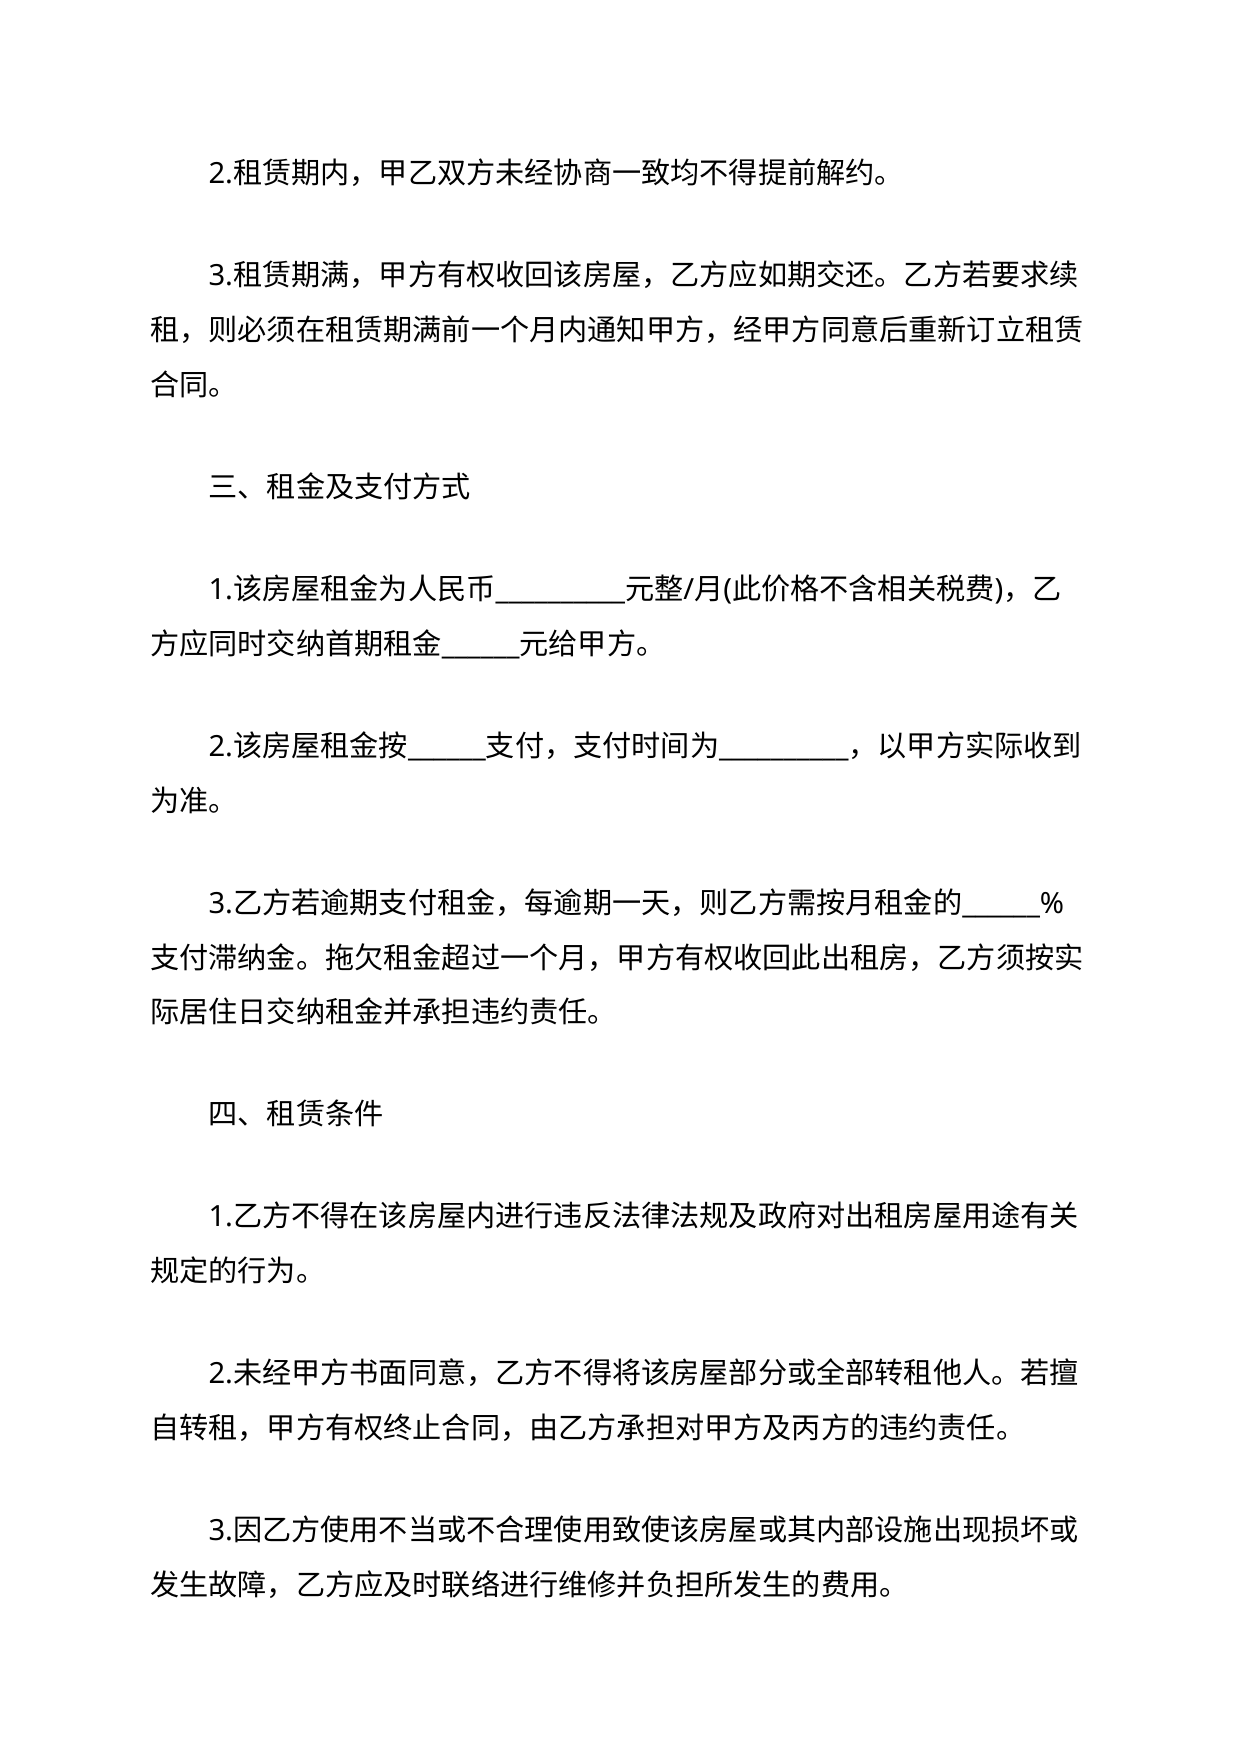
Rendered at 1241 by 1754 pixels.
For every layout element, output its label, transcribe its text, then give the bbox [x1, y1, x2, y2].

text 3.租赁期满，甲方有权收回该房屋，乙方应如期交还。乙方若要求续租，则必须在租赁期满前一个月内通知甲方，经甲方同意后重新订立租赁合同。 [150, 252, 1090, 404]
text 2.该房屋租金按______支付，支付时间为__________，以甲方实际收到为准。 [150, 722, 1090, 820]
text 1.该房屋租金为人民币__________元整/月(此价格不含相关税费)，乙方应同时交纳首期租金______元给甲方。 [150, 565, 1090, 663]
text 四、租赁条件 [150, 1091, 1090, 1133]
text 3.因乙方使用不当或不合理使用致使该房屋或其内部设施出现损坏或发生故障，乙方应及时联络进行维修并负担所发生的费用。 [150, 1506, 1090, 1603]
text 1.乙方不得在该房屋内进行违反法律法规及政府对出租房屋用途有关规定的行为。 [150, 1193, 1090, 1290]
text 2.未经甲方书面同意，乙方不得将该房屋部分或全部转租他人。若擅自转租，甲方有权终止合同，由乙方承担对甲方及丙方的违约责任。 [150, 1349, 1090, 1447]
text 2.租赁期内，甲乙双方未经协商一致均不得提前解约。 [150, 150, 1090, 192]
text 3.乙方若逾期支付租金，每逾期一天，则乙方需按月租金的______%支付滞纳金。拖欠租金超过一个月，甲方有权收回此出租房，乙方须按实际居住日交纳租金并承担违约责任。 [150, 879, 1090, 1031]
text 三、租金及支付方式 [150, 464, 1090, 506]
